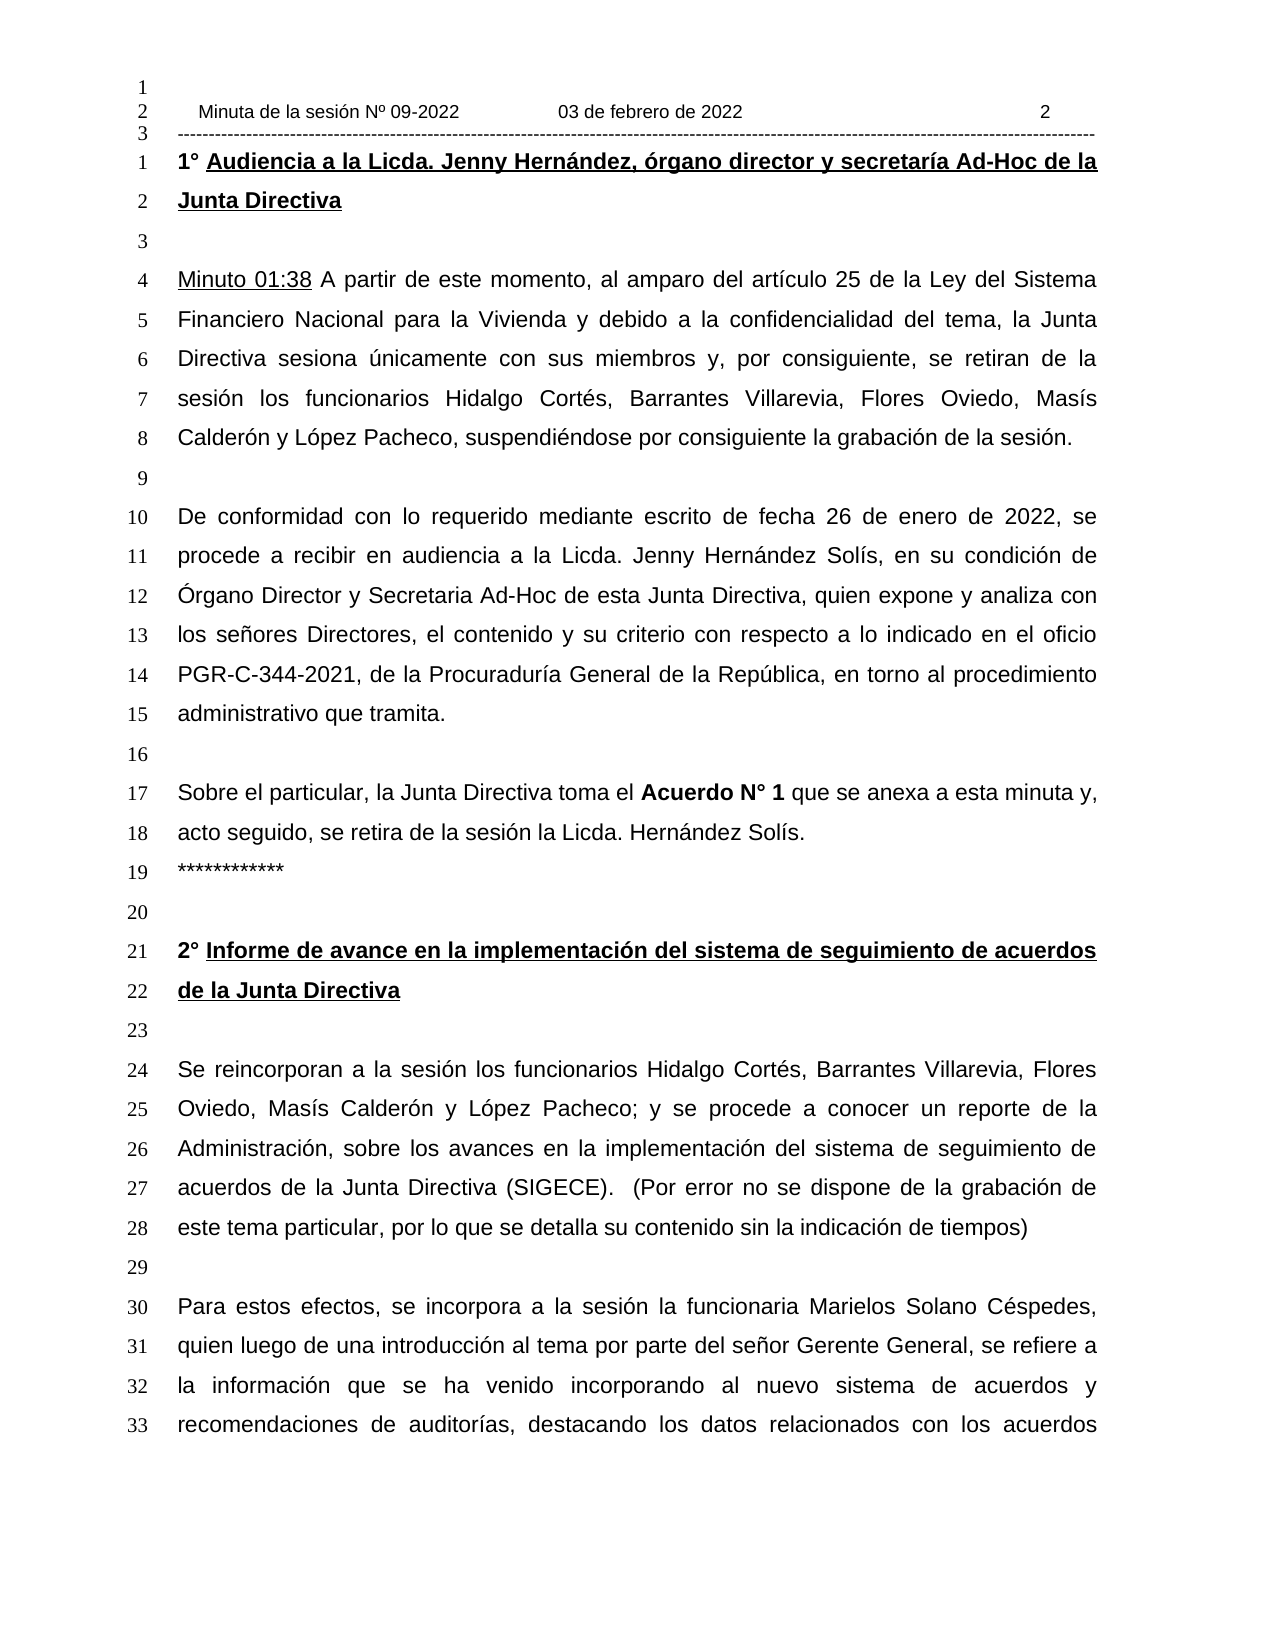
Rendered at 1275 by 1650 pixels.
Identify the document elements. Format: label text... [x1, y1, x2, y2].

text 2° Informe de avance en la implementación del sistema de seguimiento de acuerdos de la Junta Directiva [177, 937, 1098, 1003]
text 1° Audiencia a la Licda. Jenny Hernández, órgano director y secretaría Ad-Hoc de la Junta Directiva [177, 148, 1098, 213]
text Sobre el particular, la Junta Directiva toma el Acuerdo N° 1 que se anexa a esta minuta y, acto seguido, se retira de la sesión la Licda. Hernández Solís. [177, 779, 1098, 845]
text Se reincorporan a la sesión los funcionarios Hidalgo Cortés, Barrantes Villarevia, Flores Oviedo, Masís Calderón y López Pacheco; y se procede a conocer un reporte de la Administración, sobre los avances en la implementación del sistema de seguimiento de acuerdos de la Junta Directiva (SIGECE). (Por error no se dispone de la grabación de este tema particular, por lo que se detalla su contenido sin la indicación de tiempos) [177, 1056, 1098, 1240]
text ************ [177, 858, 1098, 885]
text Minuto 01:38 A partir de este momento, al amparo del artículo 25 de la Ley del Sistema Financiero Nacional para la Vivienda y debido a la confidencialidad del tema, la Junta Directiva sesiona únicamente con sus miembros y, por consiguiente, se retiran de la sesión los funcionarios Hidalgo Cortés, Barrantes Villarevia, Flores Oviedo, Masís Calderón y López Pacheco, suspendiéndose por consiguiente la grabación de la sesión. [177, 266, 1098, 450]
text De conformidad con lo requerido mediante escrito de fecha 26 de enero de 2022, se procede a recibir en audiencia a la Licda. Jenny Hernández Solís, en su condición de Órgano Director y Secretaria Ad-Hoc de esta Junta Directiva, quien expone y analiza con los señores Directores, el contenido y su criterio con respecto a lo indicado en el oficio PGR-C-344-2021, de la Procuraduría General de la República, en torno al procedimiento administrativo que tramita. [177, 503, 1098, 727]
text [177, 1293, 1098, 1437]
